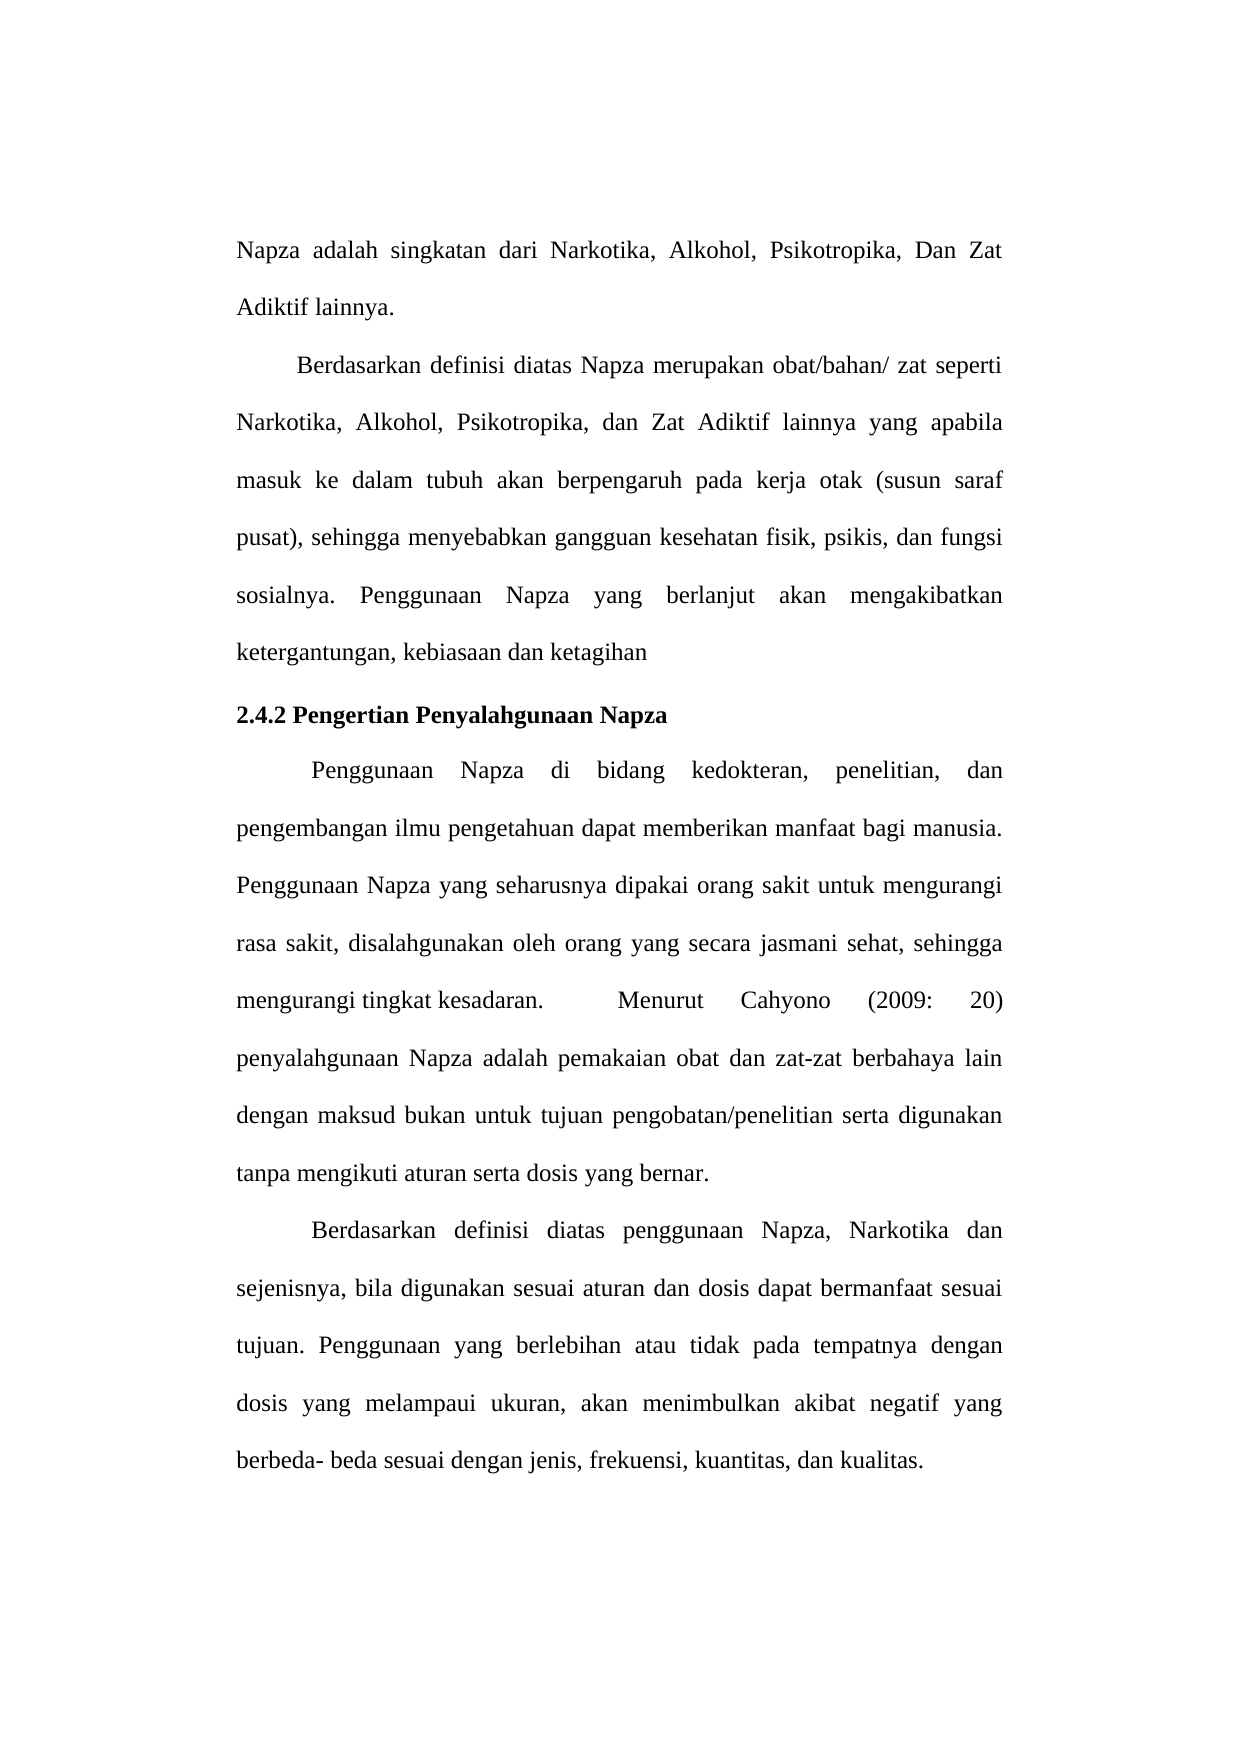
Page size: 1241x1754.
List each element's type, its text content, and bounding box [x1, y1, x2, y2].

text Berdasarkan definisi diatas Napza merupakan obat/bahan/ zat seperti Narkotika, Alkohol, Psikotropika, dan Zat Adiktif lainnya yang apabila masuk ke dalam tubuh akan berpengaruh pada kerja otak (susun saraf pusat), sehingga menyebabkan gangguan kesehatan fisik, psikis, dan fungsi sosialnya. Penggunaan Napza yang berlanjut akan mengakibatkan ketergantungan, kebiasaan dan ketagihan [236, 350, 1003, 666]
text Napza adalah singkatan dari Narkotika, Alkohol, Psikotropika, Dan Zat Adiktif lainnya. [236, 235, 1002, 321]
subtitle Pengertian Penyalahgunaan Napza [236, 700, 1194, 728]
text Berdasarkan definisi diatas penggunaan Napza, Narkotika dan sejenisnya, bila digunakan sesuai aturan dan dosis dapat bermanfaat sesuai tujuan. Penggunaan yang berlebihan atau tidak pada tempatnya dengan dosis yang melampaui ukuran, akan menimbulkan akibat negatif yang berbeda- beda sesuai dengan jenis, frekuensi, kuantitas, dan kualitas. [236, 1215, 1003, 1474]
text Penggunaan Napza di bidang kedokteran, penelitian, dan pengembangan ilmu pengetahuan dapat memberikan manfaat bagi manusia. Penggunaan Napza yang seharusnya dipakai orang sakit untuk mengurangi rasa sakit, disalahgunakan oleh orang yang secara jasmani sehat, sehingga mengurangi tingkat kesadaran. Menurut Cahyono (2009: 20) penyalahgunaan Napza adalah pemakaian obat dan zat-zat berbahaya lain dengan maksud bukan untuk tujuan pengobatan/penelitian serta digunakan tanpa mengikuti aturan serta dosis yang bernar. [236, 755, 1003, 1186]
